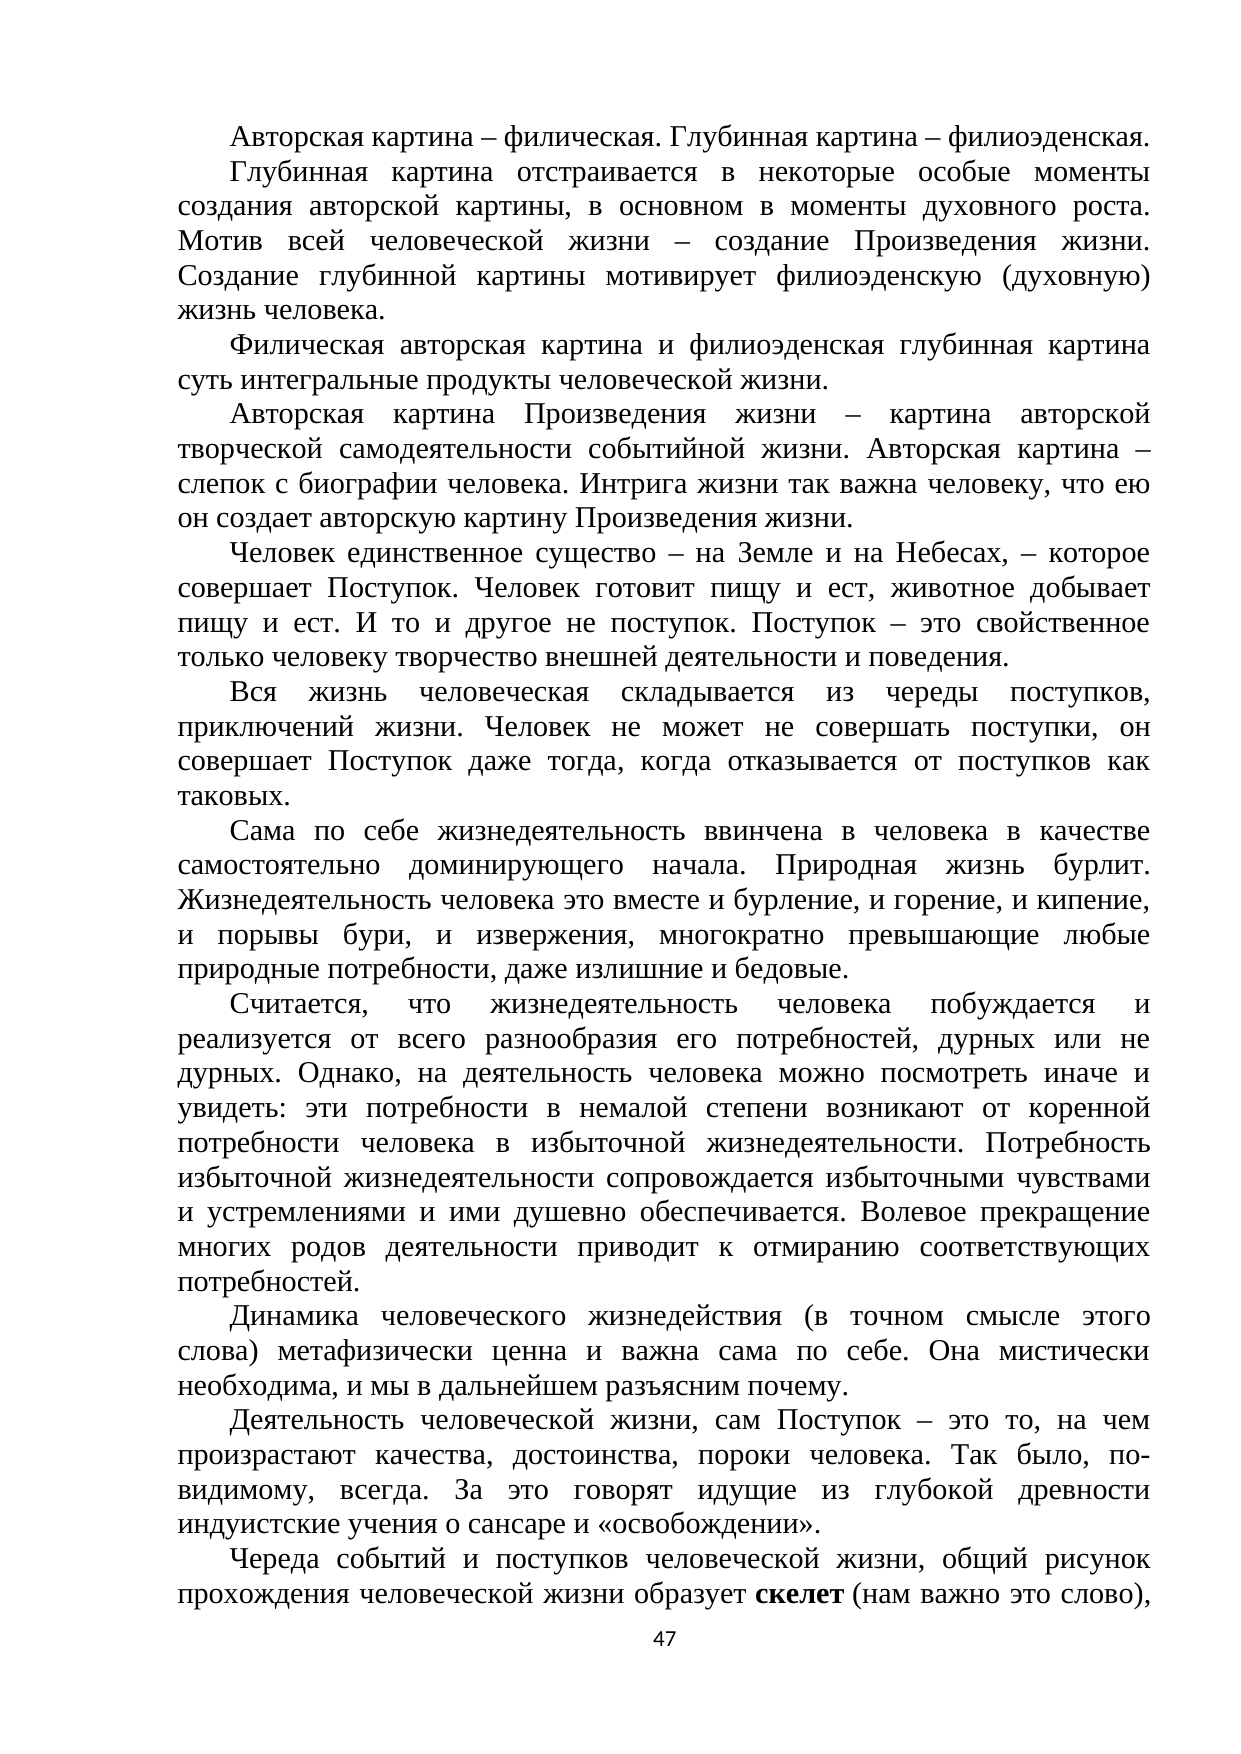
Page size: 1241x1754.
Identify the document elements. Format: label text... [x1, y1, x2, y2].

text Авторская картина – филическая. Глубинная картина – филиоэденская. [177, 118, 1152, 153]
text Считается, что жизнедеятельность человека побуждается и реализуется от всего разнообразия его потребностей, дурных или не дурных. Однако, на деятельность человека можно посмотреть иначе и увидеть: эти потребности в немалой степени возникают от коренной потребности человека в избыточной жизнедеятельности. Потребность избыточной жизнедеятельности сопровождается избыточными чувствами и устремлениями и ими душевно обеспечивается. Волевое прекращение многих родов деятельности приводит к отмиранию соответствующих потребностей. [177, 985, 1152, 1297]
text Филическая авторская картина и филиоэденская глубинная картина суть интегральные продукты человеческой жизни. [177, 326, 1152, 396]
text Деятельность человеческой жизни, сам Поступок – это то, на чем произрастают качества, достоинства, пороки человека. Так было, по-видимому, всегда. За это говорят идущие из глубокой древности индуистские учения о сансаре и «освобождении». [177, 1402, 1152, 1540]
text Сама по себе жизнедеятельность ввинчена в человека в качестве самостоятельно доминирующего начала. Природная жизнь бурлит. Жизнедеятельность человека это вместе и бурление, и горение, и кипение, и порывы бури, и извержения, многократно превышающие любые природные потребности, даже излишние и бедовые. [177, 812, 1152, 985]
text Вся жизнь человеческая складывается из череды поступков, приключений жизни. Человек не может не совершать поступки, он совершает Поступок даже тогда, когда отказывается от поступков как таковых. [177, 673, 1152, 812]
text Динамика человеческого жизнедействия (в точном смысле этого слова) метафизически ценна и важна сама по себе. Она мистически необходима, и мы в дальнейшем разъясним почему. [177, 1297, 1152, 1402]
text Авторская картина Произведения жизни – картина авторской творческой самодеятельности событийной жизни. Авторская картина – слепок с биографии человека. Интрига жизни так важна человеку, что ею он создает авторскую картину Произведения жизни. [177, 396, 1152, 534]
text Глубинная картина отстраивается в некоторые особые моменты создания авторской картины, в основном в моменты духовного роста. Мотив всей человеческой жизни – создание Произведения жизни. Создание глубинной картины мотивирует филиоэденскую (духовную) жизнь человека. [177, 153, 1152, 326]
text Человек единственное существо – на Земле и на Небесах, – которое совершает Поступок. Человек готовит пищу и ест, животное добывает пищу и ест. И то и другое не поступок. Поступок – это свойственное только человеку творчество внешней деятельности и поведения. [177, 534, 1152, 673]
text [177, 1540, 1152, 1610]
